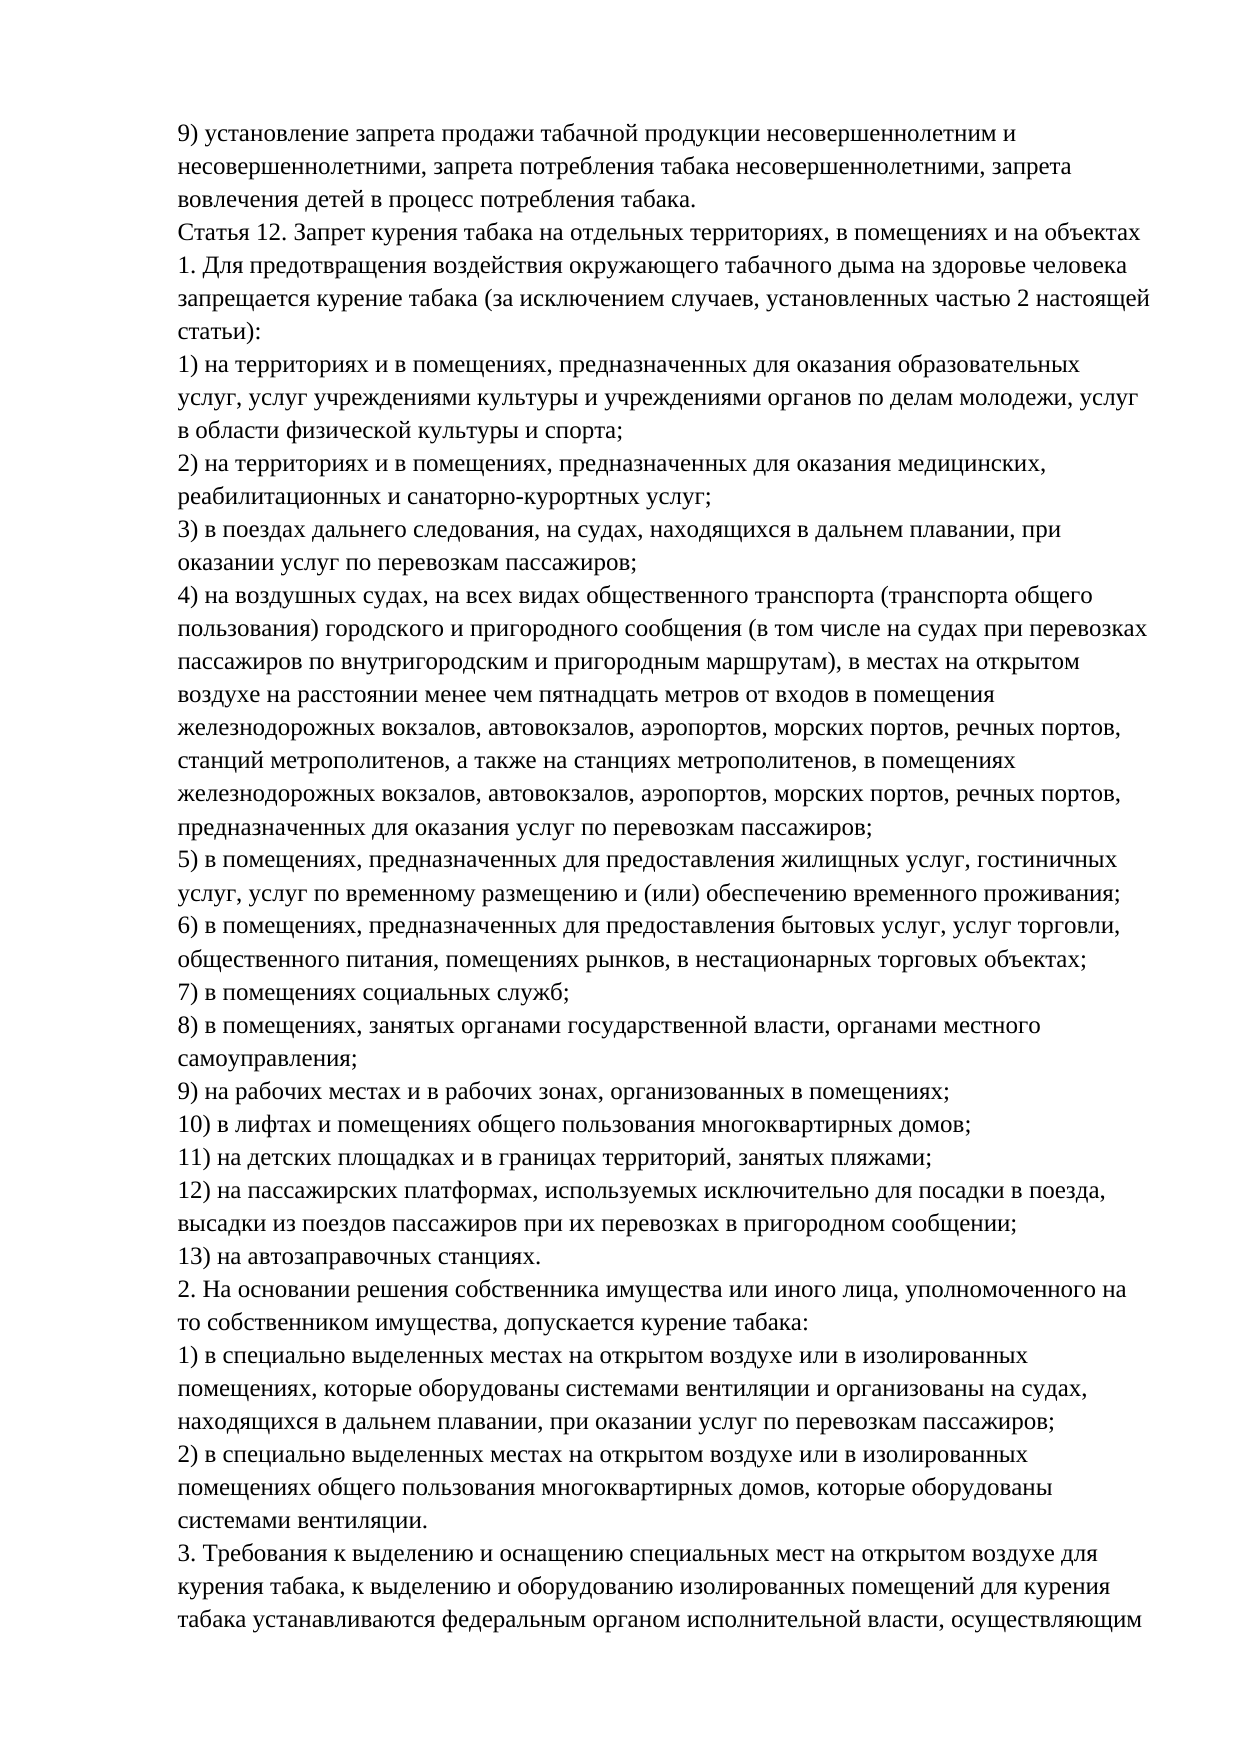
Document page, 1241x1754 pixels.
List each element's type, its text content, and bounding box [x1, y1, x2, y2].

text 4) на воздушных судах, на всех видах общественного транспорта (транспорта общего пользования) городского и пригородного сообщения (в том числе на судах при перевозках пассажиров по внутригородским и пригородным маршрутам), в местах на открытом воздухе на расстоянии менее чем пятнадцать метров от входов в помещения железнодорожных вокзалов, автовокзалов, аэропортов, морских портов, речных портов, станций метрополитенов, а также на станциях метрополитенов, в помещениях железнодорожных вокзалов, автовокзалов, аэропортов, морских портов, речных портов, предназначенных для оказания услуг по перевозкам пассажиров; [177, 580, 1152, 840]
text 2) в специально выделенных местах на открытом воздухе или в изолированных помещениях общего пользования многоквартирных домов, которые оборудованы системами вентиляции. [177, 1439, 1152, 1534]
text 3) в поездах дальнего следования, на судах, находящихся в дальнем плавании, при оказании услуг по перевозкам пассажиров; [177, 514, 1152, 576]
text 12) на пассажирских платформах, используемых исключительно для посадки в поезда, высадки из поездов пассажиров при их перевозках в пригородном сообщении; [177, 1175, 1152, 1237]
text 6) в помещениях, предназначенных для предоставления бытовых услуг, услуг торговли, общественного питания, помещениях рынков, в нестационарных торговых объектах; [177, 911, 1152, 972]
text 1) в специально выделенных местах на открытом воздухе или в изолированных помещениях, которые оборудованы системами вентиляции и организованы на судах, находящихся в дальнем плавании, при оказании услуг по перевозкам пассажиров; [177, 1340, 1152, 1435]
text 1. Для предотвращения воздействия окружающего табачного дыма на здоровье человека запрещается курение табака (за исключением случаев, установленных частью 2 настоящей статьи): [177, 250, 1152, 345]
text 9) установление запрета продажи табачной продукции несовершеннолетним и несовершеннолетними, запрета потребления табака несовершеннолетними, запрета вовлечения детей в процесс потребления табака. [177, 118, 1152, 213]
text 13) на автозаправочных станциях. [177, 1241, 1152, 1269]
text 9) на рабочих местах и в рабочих зонах, организованных в помещениях; [177, 1076, 1152, 1104]
text 5) в помещениях, предназначенных для предоставления жилищных услуг, гостиничных услуг, услуг по временному размещению и (или) обеспечению временного проживания; [177, 844, 1152, 906]
text 8) в помещениях, занятых органами государственной власти, органами местного самоуправления; [177, 1010, 1152, 1071]
text 2. На основании решения собственника имущества или иного лица, уполномоченного на то собственником имущества, допускается курение табака: [177, 1274, 1152, 1336]
text 2) на территориях и в помещениях, предназначенных для оказания медицинских, реабилитационных и санаторно-курортных услуг; [177, 448, 1152, 510]
text 1) на территориях и в помещениях, предназначенных для оказания образовательных услуг, услуг учреждениями культуры и учреждениями органов по делам молодежи, услуг в области физической культуры и спорта; [177, 349, 1152, 444]
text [177, 1538, 1152, 1633]
text 11) на детских площадках и в границах территорий, занятых пляжами; [177, 1142, 1152, 1171]
text Статья 12. Запрет курения табака на отдельных территориях, в помещениях и на объектах [177, 217, 1152, 246]
text 7) в помещениях социальных служб; [177, 977, 1152, 1005]
text 10) в лифтах и помещениях общего пользования многоквартирных домов; [177, 1109, 1152, 1137]
